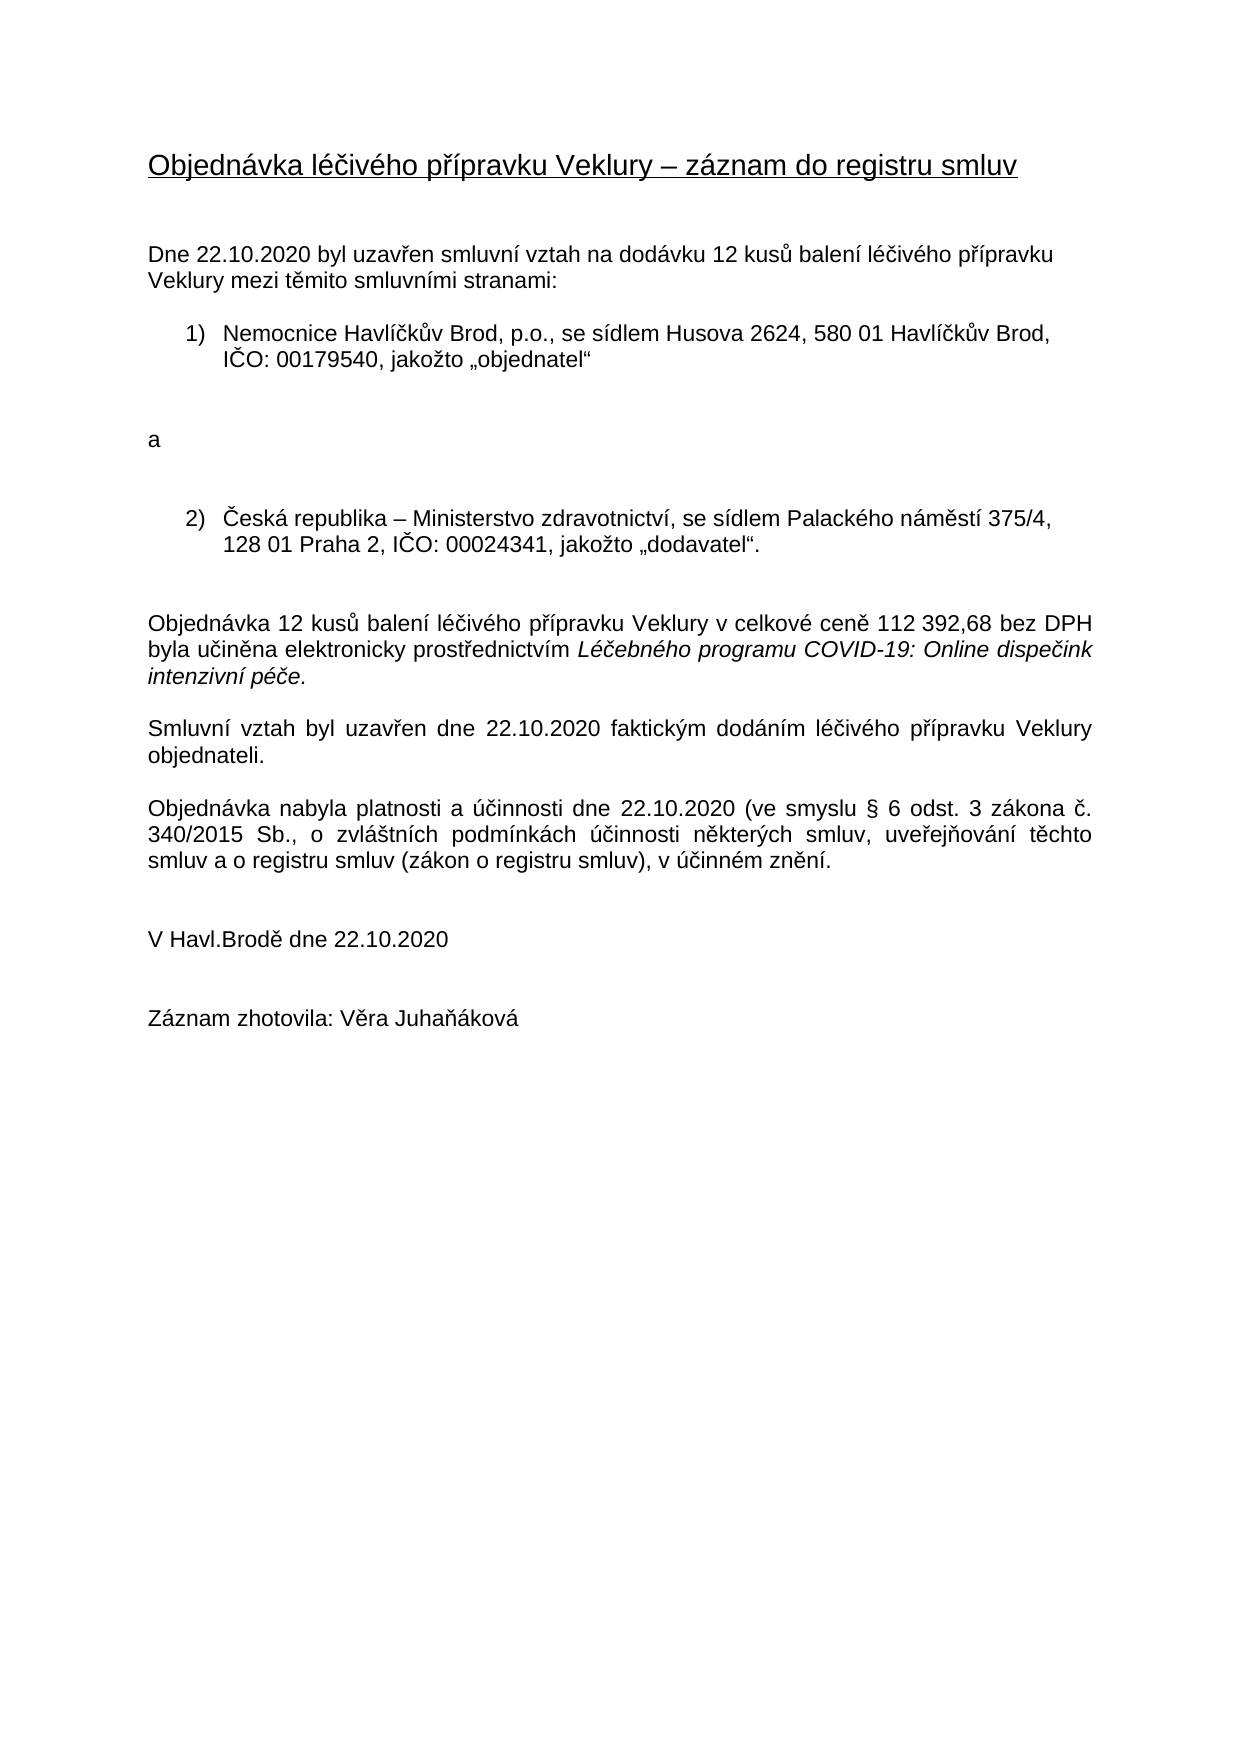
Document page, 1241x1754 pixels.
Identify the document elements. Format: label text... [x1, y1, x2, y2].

text V Havl.Brodě dne 22.10.2020 [148, 926, 1093, 953]
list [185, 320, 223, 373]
text a [148, 426, 1093, 452]
text Smluvní vztah byl uzavřen dne 22.10.2020 faktickým dodáním léčivého přípravku Veklury objednateli. [148, 715, 1093, 768]
text Objednávka léčivého přípravku Veklury – záznam do registru smluv [148, 148, 1093, 181]
list Česká republika – Ministerstvo zdravotnictví, se sídlem Palackého náměstí 375/4, 128 01 Praha 2, IČO: 00024341, jakožto „dodavatel“. [185, 504, 1093, 557]
list Nemocnice Havlíčkův Brod, p.o., se sídlem Husova 2624, 580 01 Havlíčkův Brod, IČO: 00179540, jakožto „objednatel“ [378, 320, 1093, 373]
text Objednávka 12 kusů balení léčivého přípravku Veklury v celkové ceně 112 392,68 bez DPH byla učiněna elektronicky prostřednictvím Léčebného programu COVID-19: Online dispečink intenzivní péče. [148, 610, 1093, 689]
text Objednávka nabyla platnosti a účinnosti dne 22.10.2020 (ve smyslu § 6 odst. 3 zákona č. 340/2015 Sb., o zvláštních podmínkách účinnosti některých smluv, uveřejňování těchto smluv a o registru smluv (zákon o registru smluv), v účinném znění. [148, 794, 1093, 873]
text Záznam zhotovila: Věra Juhaňáková [148, 1005, 1093, 1032]
text Dne 22.10.2020 byl uzavřen smluvní vztah na dodávku 12 kusů balení léčivého přípravku Veklury mezi těmito smluvními stranami: [148, 241, 1093, 294]
